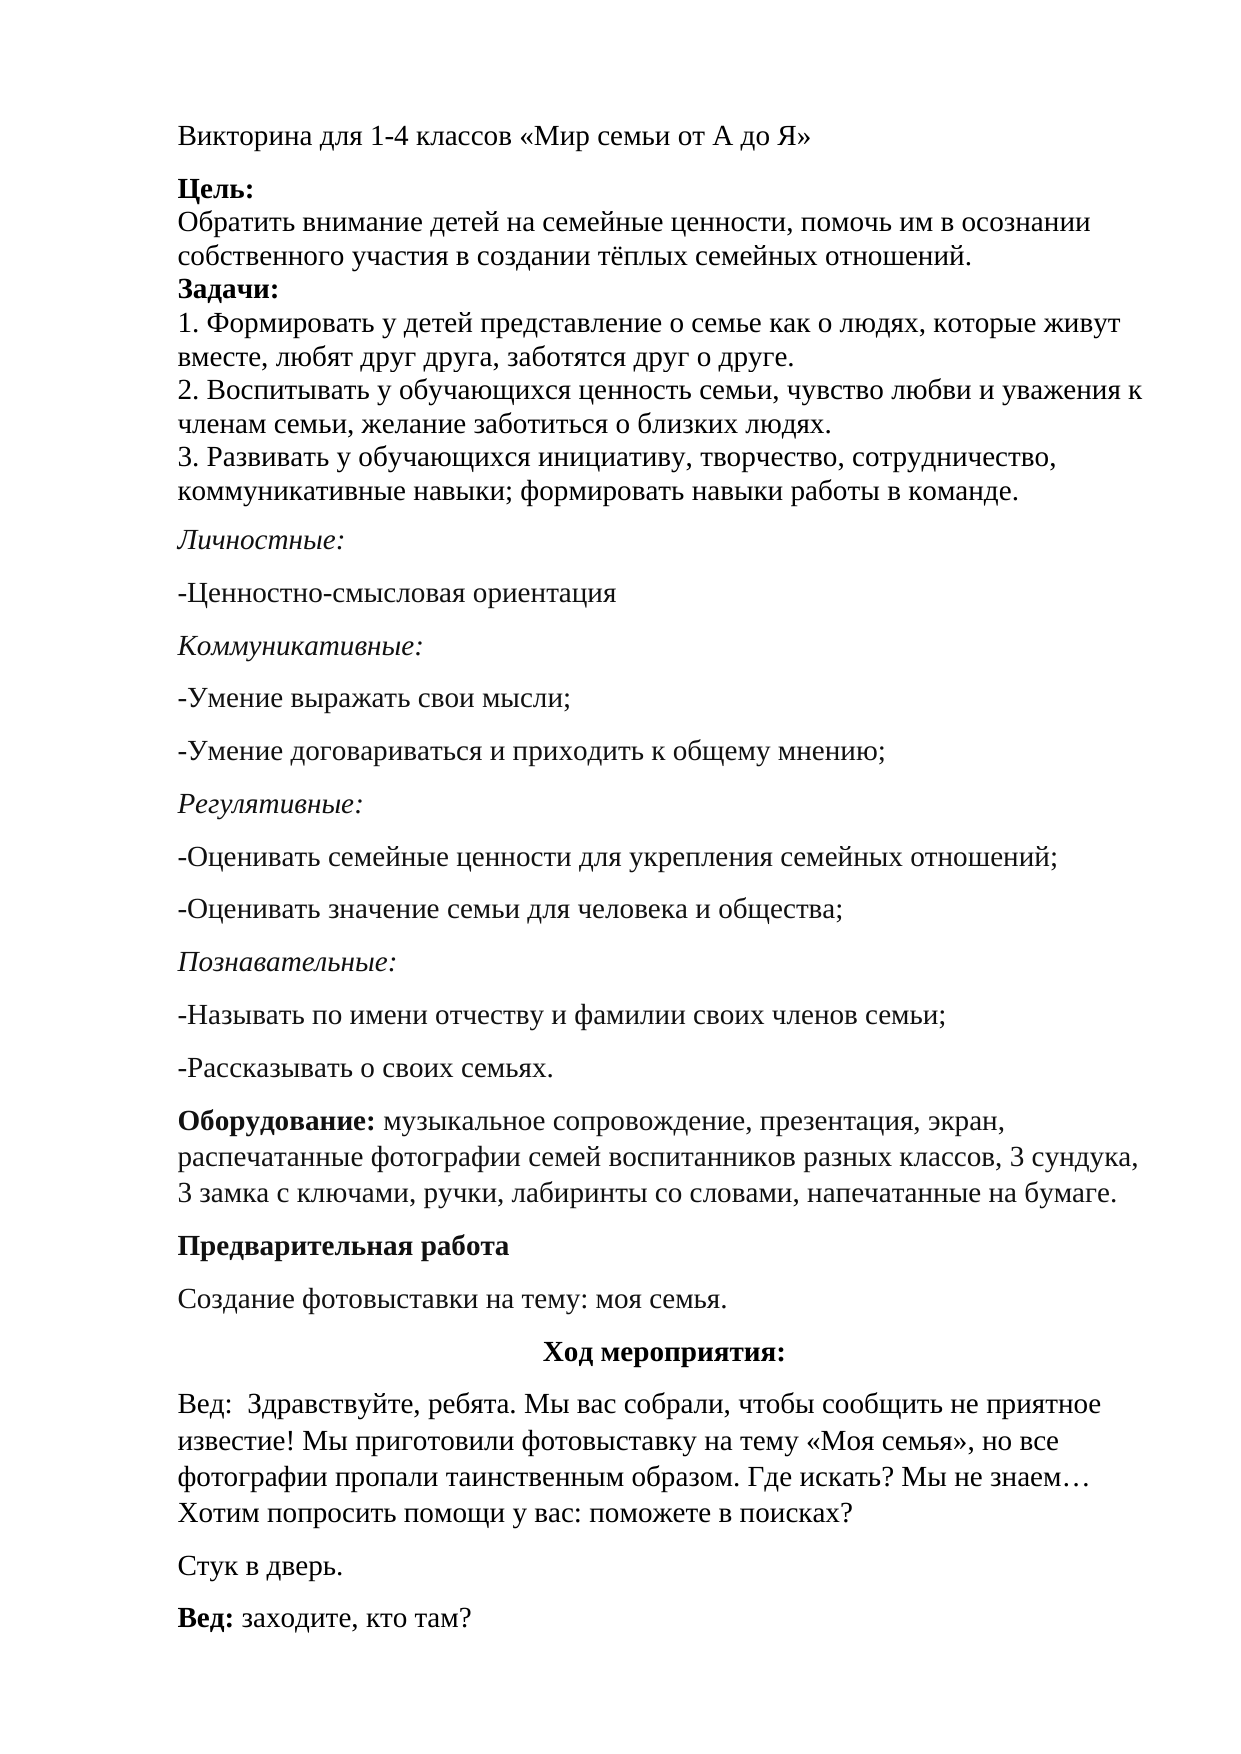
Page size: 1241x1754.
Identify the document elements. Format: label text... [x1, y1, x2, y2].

text -Оценивать значение семьи для человека и общества; [177, 892, 1152, 925]
text Оборудование: музыкальное сопровождение, презентация, экран, распечатанные фотографии семей воспитанников разных классов, 3 сундука, 3 замка с ключами, ручки, лабиринты со словами, напечатанные на бумаге. [177, 1103, 1152, 1209]
text -Рассказывать о своих семьях. [177, 1050, 1152, 1084]
text Предварительная работа [177, 1228, 1152, 1262]
text Познавательные: [177, 944, 1152, 978]
text Цель: Обратить внимание детей на семейные ценности, помочь им в осознании собственного участия в создании тёплых семейных отношений. Задачи: 1. Формировать у детей представление о семье как о людях, которые живут вместе, любят друг друга, заботятся друг о друге. 2. Воспитывать у обучающихся ценность семьи, чувство любви и уважения к членам семьи, желание заботиться о близких людях. 3. Развивать у обучающихся инициативу, творчество, сотрудничество, коммуникативные навыки; формировать навыки работы в команде. [177, 171, 1152, 506]
text Ход мероприятия: [177, 1334, 1152, 1367]
text Викторина для 1-4 классов «Мир семьи от А до Я» [177, 118, 1152, 152]
text Создание фотовыставки на тему: моя семья. [177, 1281, 1152, 1314]
text -Умение выражать свои мысли; [177, 680, 1152, 714]
text Вед: заходите, кто там? [177, 1601, 1152, 1634]
text -Оценивать семейные ценности для укрепления семейных отношений; [177, 839, 1152, 872]
text Регулятивные: [177, 786, 1152, 819]
text Стук в дверь. [177, 1548, 1152, 1581]
text Личностные: [177, 522, 1152, 556]
text -Ценностно-смысловая ориентация [177, 575, 1152, 608]
text -Умение договариваться и приходить к общему мнению; [177, 733, 1152, 767]
text Вед: Здравствуйте, ребята. Мы вас собрали, чтобы сообщить не приятное известие! Мы приготовили фотовыставку на тему «Моя семья», но все фотографии пропали таинственным образом. Где искать? Мы не знаем…Хотим попросить помощи у вас: поможете в поисках? [177, 1386, 1152, 1528]
text Коммуникативные: [177, 628, 1152, 661]
text -Называть по имени отчеству и фамилии своих членов семьи; [177, 997, 1152, 1031]
